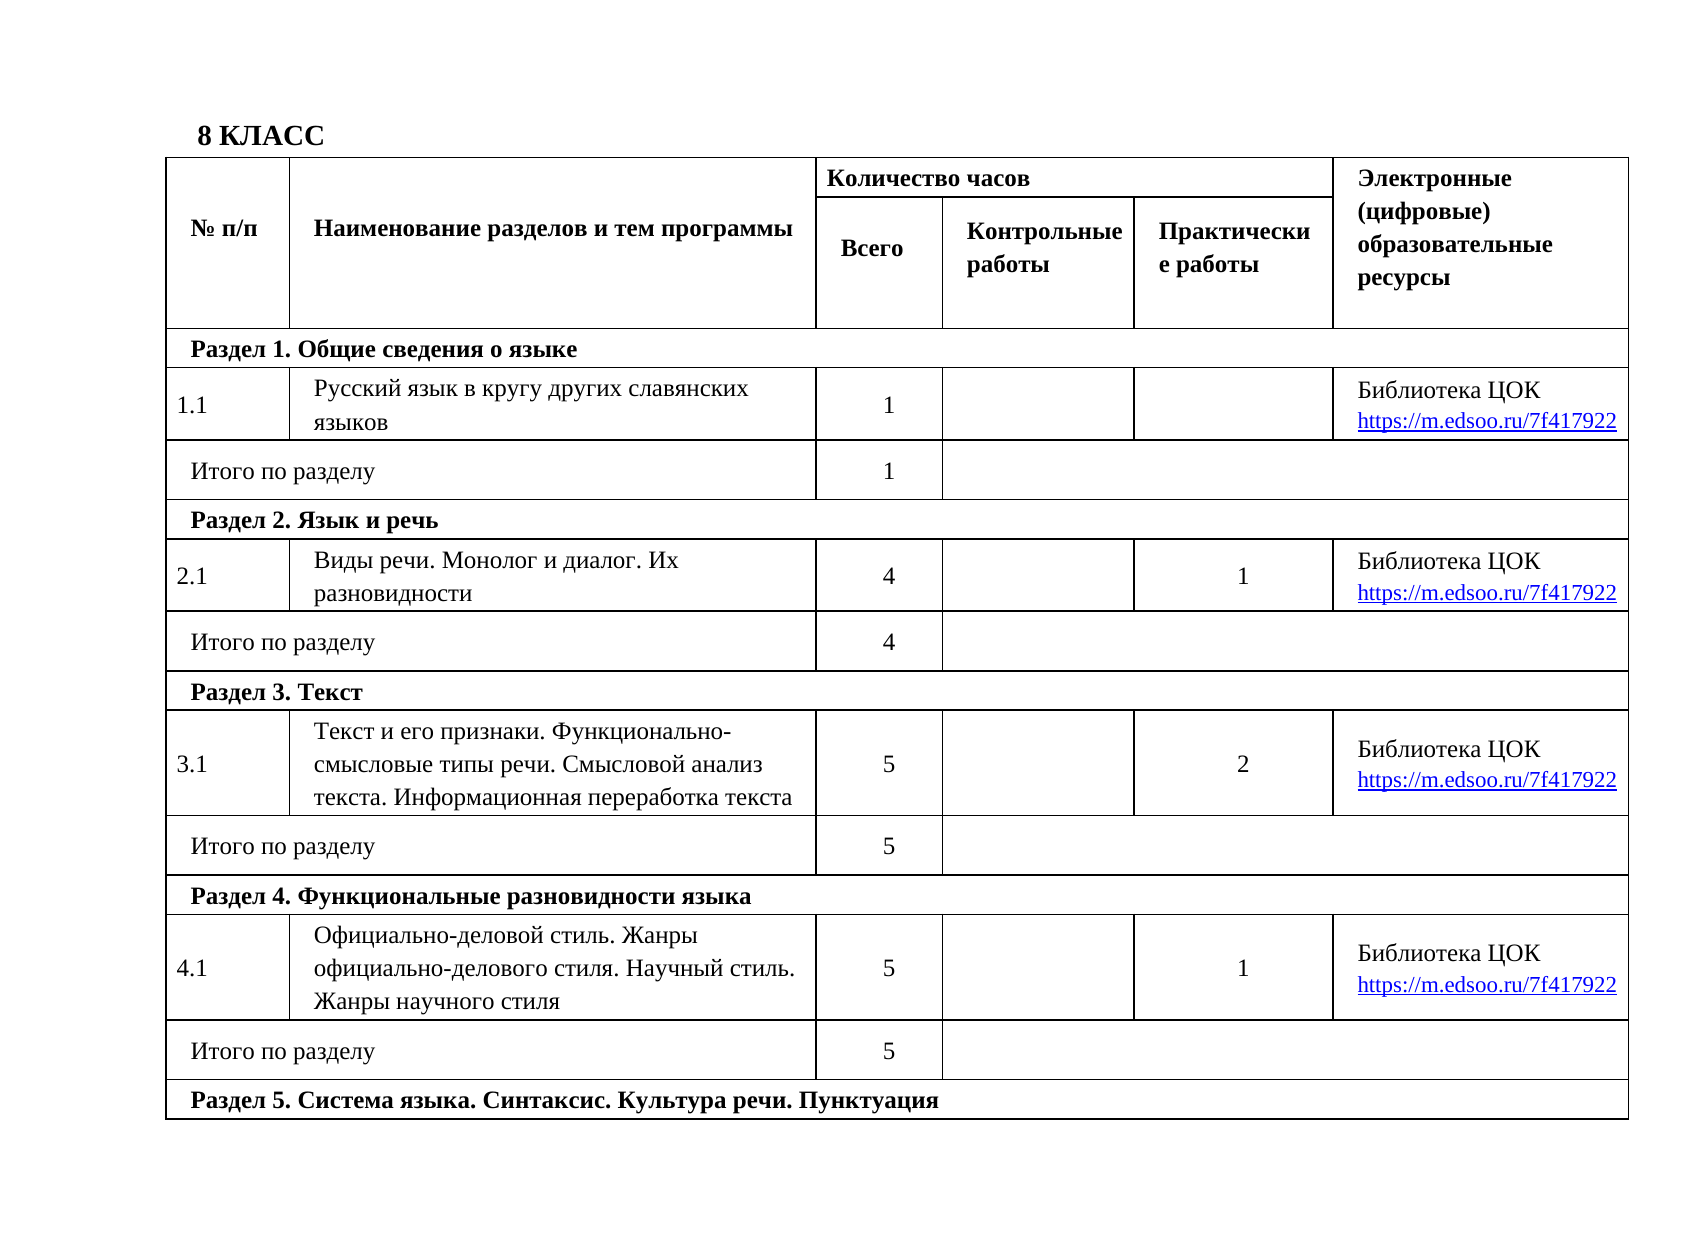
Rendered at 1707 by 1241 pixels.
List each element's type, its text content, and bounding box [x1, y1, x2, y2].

table_cell [943, 612, 1628, 670]
table_cell 5 [817, 711, 942, 815]
table_cell Итого по разделу [167, 441, 815, 499]
table_header Наименование разделов и тем программы [290, 158, 815, 327]
table_cell [943, 441, 1628, 499]
table_cell 5 [817, 915, 942, 1019]
table_cell Библиотека ЦОК https://m.edsoo.ru/7f417922 [1334, 540, 1628, 610]
table_cell 3.1 [167, 711, 289, 815]
table_cell 1 [1135, 915, 1332, 1019]
table_cell Текст и его признаки. Функционально-смысловые типы речи. Смысловой анализ текста. Информационная переработка текста [290, 711, 815, 815]
table_cell [943, 816, 1628, 874]
table_cell 5 [817, 816, 942, 874]
table_cell Раздел 1. Общие сведения о языке [167, 329, 1628, 367]
text 8 КЛАСС [190, 118, 1618, 152]
table_cell [943, 915, 1133, 1019]
table_cell [1135, 368, 1332, 439]
table_header № п/п [167, 158, 289, 327]
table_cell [1334, 915, 1628, 1019]
table_cell Библиотека ЦОК https://m.edsoo.ru/7f417922 [1334, 368, 1628, 439]
table_cell Раздел 3. Текст [167, 672, 1628, 709]
table_cell Раздел 2. Язык и речь [167, 500, 1628, 538]
table_cell 1.1 [167, 368, 289, 439]
table_cell Итого по разделу [167, 1021, 815, 1078]
table_cell Русский язык в кругу других славянских языков [290, 368, 815, 439]
table_cell Всего [817, 198, 942, 327]
table_cell Виды речи. Монолог и диалог. Их разновидности [290, 540, 815, 610]
table_cell Итого по разделу [167, 816, 815, 874]
table_cell 4.1 [167, 915, 289, 1019]
table_cell Раздел 4. Функциональные разновидности языка [167, 876, 1628, 913]
table_cell 1 [817, 368, 942, 439]
table_cell Контрольные работы [943, 198, 1133, 327]
table_cell 4 [817, 540, 942, 610]
table_cell Официально-деловой стиль. Жанры официально-делового стиля. Научный стиль. Жанры научного стиля [290, 915, 815, 1019]
table_cell 2 [1135, 711, 1332, 815]
table_cell Итого по разделу [167, 612, 815, 670]
table_header Электронные (цифровые) образовательные ресурсы [1334, 158, 1628, 327]
table_cell Практические работы [1135, 198, 1332, 327]
table_cell 4 [817, 612, 942, 670]
table_header Количество часов [817, 158, 1332, 196]
table_cell 5 [817, 1021, 942, 1078]
table_cell [943, 540, 1133, 610]
table_cell 2.1 [167, 540, 289, 610]
table_cell 1 [1135, 540, 1332, 610]
table_cell Библиотека ЦОК https://m.edsoo.ru/7f417922 [1334, 711, 1628, 815]
table_cell 1 [817, 441, 942, 499]
table_cell [943, 1021, 1628, 1078]
table_cell [943, 711, 1133, 815]
table_cell Раздел 5. Система языка. Синтаксис. Культура речи. Пунктуация [167, 1080, 1628, 1118]
table_cell [943, 368, 1133, 439]
